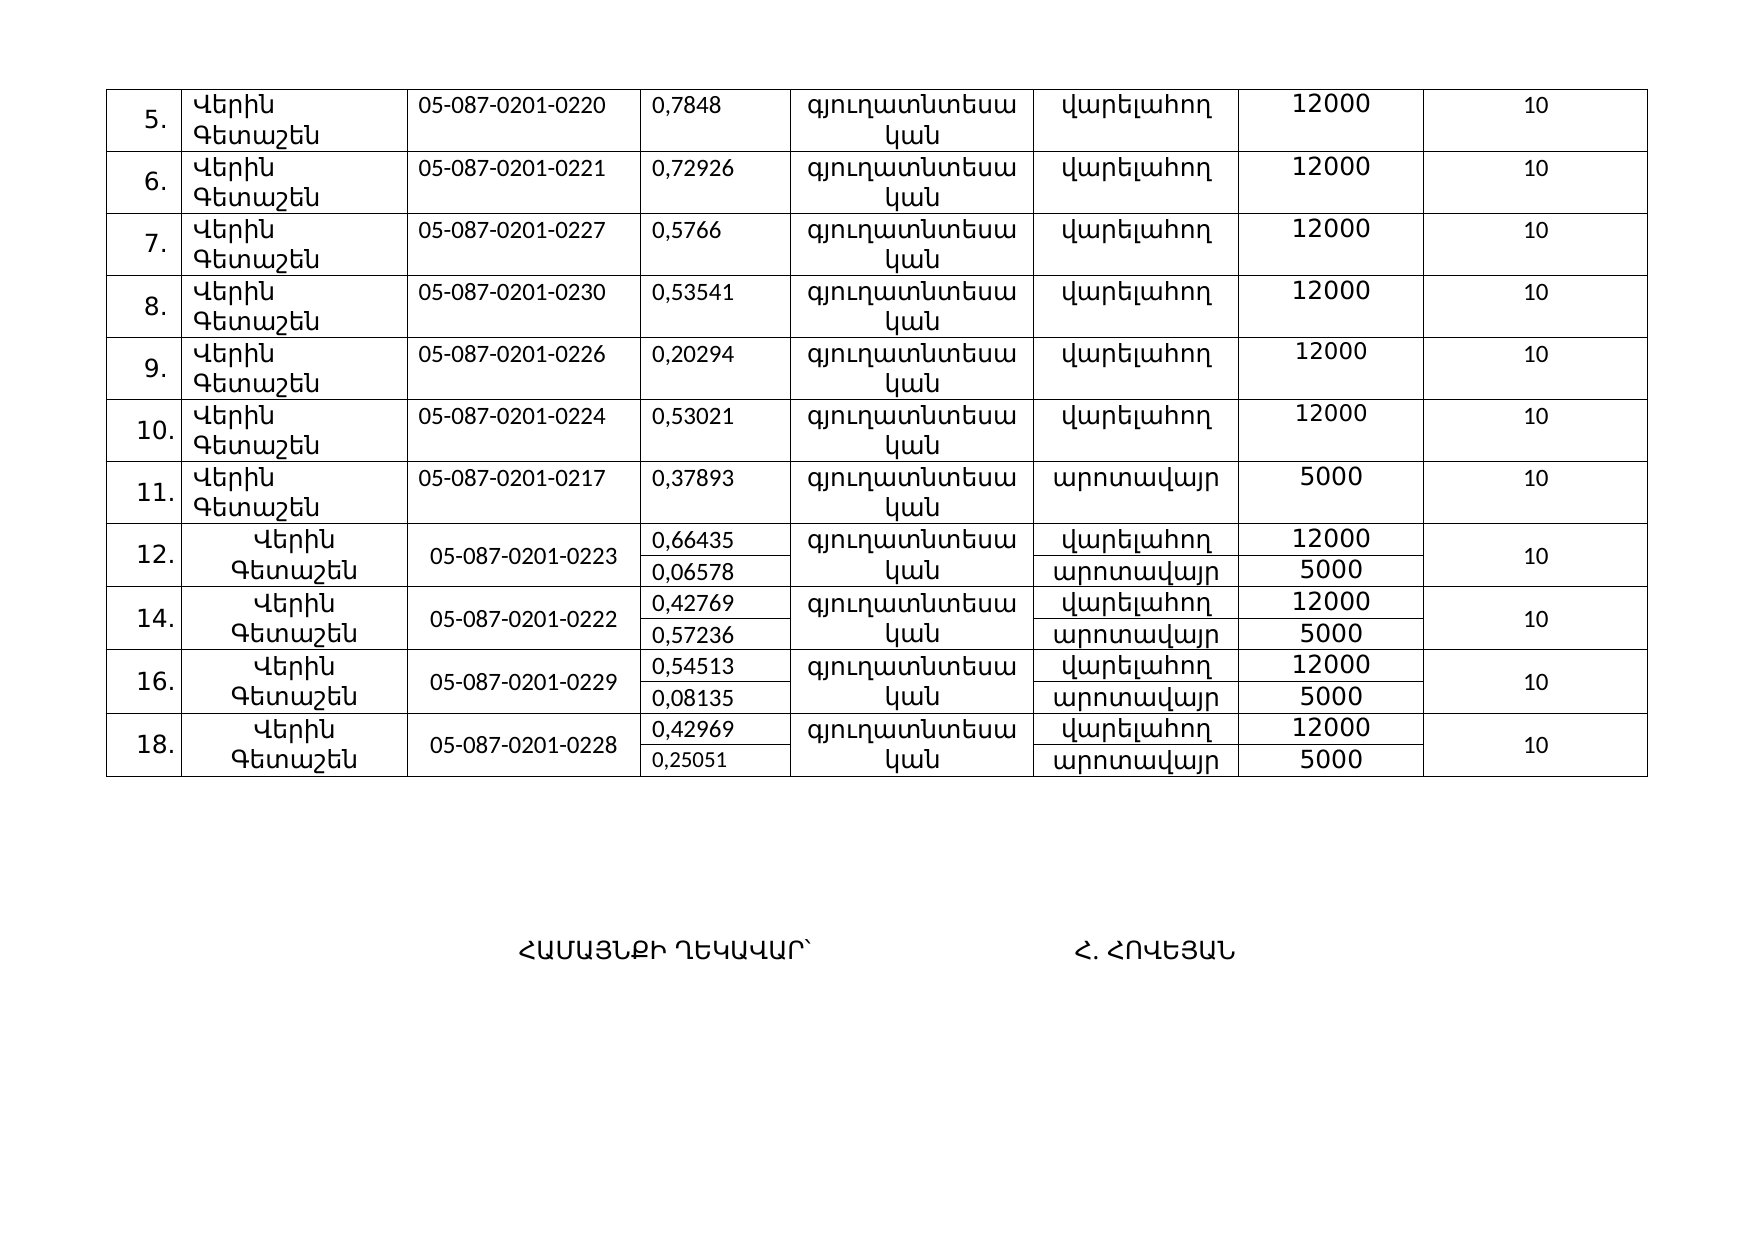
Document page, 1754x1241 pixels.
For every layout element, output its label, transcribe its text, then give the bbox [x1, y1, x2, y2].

table_cell 10 [1424, 650, 1647, 712]
table_cell Վերին Գետաշեն [182, 276, 407, 337]
table_cell 05-087-0201-0230 [408, 276, 640, 337]
table_cell [107, 587, 181, 649]
table_cell 5000 [1239, 556, 1423, 586]
table_cell 05-087-0201-0221 [408, 152, 640, 213]
table_cell 10 [1424, 524, 1647, 586]
table_cell գյուղատնտեսական [791, 90, 1033, 151]
table_cell վարելահող [1034, 276, 1238, 337]
table_cell գյուղատնտեսական [791, 214, 1033, 275]
table_cell 0,37893 [641, 462, 790, 523]
table_cell 12000 [1239, 152, 1423, 213]
table_cell վարելահող [1034, 587, 1238, 618]
table_cell 10 [1424, 152, 1647, 213]
table_cell վարելահող [1034, 650, 1238, 681]
table_cell գյուղատնտեսական [791, 462, 1033, 523]
table_cell 10 [1424, 214, 1647, 275]
table_cell 0,53541 [641, 276, 790, 337]
table_cell 12000 [1239, 650, 1423, 681]
table_cell 0,53021 [641, 400, 790, 461]
table_cell [107, 714, 181, 776]
table_cell 0,42769 [641, 587, 790, 618]
table_cell 05-087-0201-0227 [408, 214, 640, 275]
table_cell 0,7848 [641, 90, 790, 151]
table_cell 0,54513 [641, 650, 790, 681]
table_cell 10 [1424, 338, 1647, 399]
table_cell [107, 462, 181, 523]
table_cell 0,08135 [641, 682, 790, 712]
table_cell Վերին Գետաշեն [182, 714, 407, 776]
table_cell 12000 [1239, 524, 1423, 555]
table_cell [107, 152, 181, 213]
table_cell Վերին Գետաշեն [182, 650, 407, 712]
table_cell [107, 338, 181, 399]
table_cell Վերին Գետաշեն [182, 152, 407, 213]
table_cell 10 [1424, 276, 1647, 337]
table_cell 0,57236 [641, 619, 790, 649]
table_cell վարելահող [1034, 152, 1238, 213]
table_cell գյուղատնտեսական [791, 276, 1033, 337]
table_cell 05-087-0201-0222 [408, 587, 640, 649]
table_cell 10 [1424, 462, 1647, 523]
table_cell 12000 [1239, 587, 1423, 618]
table_cell 0,66435 [641, 524, 790, 555]
text ՀԱՄԱՅՆՔԻ ՂԵԿԱՎԱՐ՝ Հ. ՀՈՎԵՅԱՆ [118, 932, 1636, 966]
table_cell վարելահող [1034, 338, 1238, 399]
table_cell [107, 524, 181, 586]
table_cell արոտավայր [1034, 556, 1238, 586]
table_cell 12000 [1239, 90, 1423, 151]
table_cell 5000 [1239, 682, 1423, 712]
table_cell [107, 214, 181, 275]
table_cell 05-087-0201-0220 [408, 90, 640, 151]
table_cell 0,72926 [641, 152, 790, 213]
table_cell 10 [1424, 90, 1647, 151]
table_cell գյուղատնտեսական [791, 524, 1033, 586]
table_cell 12000 [1239, 338, 1423, 399]
table_cell 0,42969 [641, 714, 790, 744]
table_cell Վերին Գետաշեն [182, 587, 407, 649]
table_cell Վերին Գետաշեն [182, 90, 407, 151]
table_cell 05-087-0201-0229 [408, 650, 640, 712]
table_cell 12000 [1239, 400, 1423, 461]
table_cell Վերին Գետաշեն [182, 214, 407, 275]
table_cell 05-087-0201-0228 [408, 714, 640, 776]
table_cell [107, 400, 181, 461]
table_cell գյուղատնտեսական [791, 714, 1033, 776]
table_cell 10 [1424, 400, 1647, 461]
table_cell 5000 [1239, 745, 1423, 776]
table_cell Վերին Գետաշեն [182, 524, 407, 586]
table_cell վարելահող [1034, 714, 1238, 744]
table_cell արոտավայր [1034, 462, 1238, 523]
table_cell 0,20294 [641, 338, 790, 399]
table_cell 0,06578 [641, 556, 790, 586]
table_cell 10 [1424, 714, 1647, 776]
table_cell 12000 [1239, 276, 1423, 337]
table_cell գյուղատնտեսական [791, 400, 1033, 461]
table_cell վարելահող [1034, 90, 1238, 151]
table_cell 05-087-0201-0224 [408, 400, 640, 461]
table_cell 5000 [1239, 462, 1423, 523]
table_cell գյուղատնտեսական [791, 587, 1033, 649]
table_cell Վերին Գետաշեն [182, 400, 407, 461]
table_cell վարելահող [1034, 214, 1238, 275]
table_cell գյուղատնտեսական [791, 338, 1033, 399]
table_cell 12000 [1239, 214, 1423, 275]
table_cell արոտավայր [1034, 619, 1238, 649]
table_cell 12000 [1239, 714, 1423, 744]
table_cell վարելահող [1034, 400, 1238, 461]
table_cell 0,5766 [641, 214, 790, 275]
table_cell 05-087-0201-0226 [408, 338, 640, 399]
table_cell Վերին Գետաշեն [182, 338, 407, 399]
table_cell 10 [1424, 587, 1647, 649]
table_cell [107, 90, 181, 151]
table_cell 0,25051 [641, 745, 790, 776]
table_cell արոտավայր [1034, 682, 1238, 712]
table_cell Վերին Գետաշեն [182, 462, 407, 523]
table_cell գյուղատնտեսական [791, 650, 1033, 712]
table_cell վարելահող [1034, 524, 1238, 555]
table_cell [107, 276, 181, 337]
table_cell 05-087-0201-0217 [408, 462, 640, 523]
table_cell [107, 650, 181, 712]
table_cell գյուղատնտեսական [791, 152, 1033, 213]
table_cell արոտավայր [1034, 745, 1238, 776]
table_cell 5000 [1239, 619, 1423, 649]
table_cell 05-087-0201-0223 [408, 524, 640, 586]
